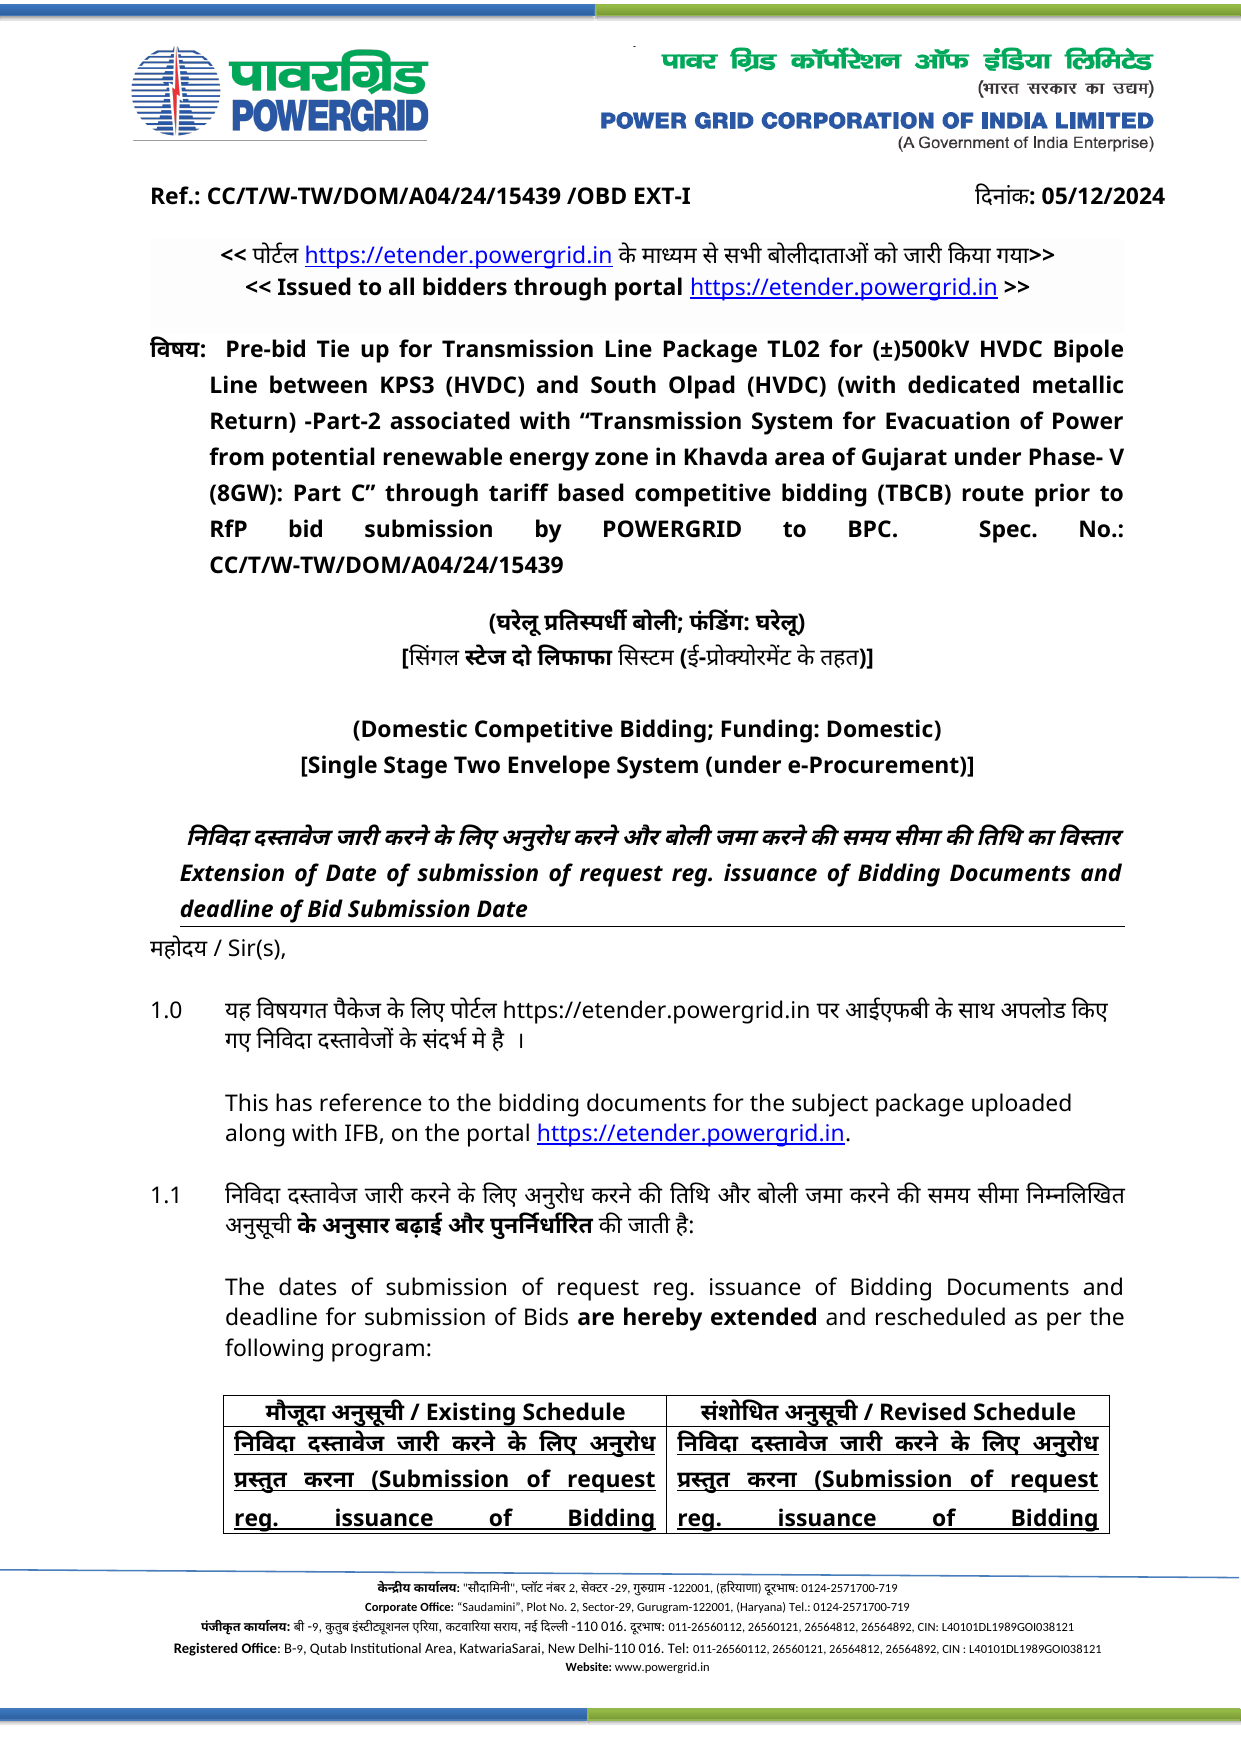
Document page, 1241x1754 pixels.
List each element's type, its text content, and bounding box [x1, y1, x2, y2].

text << पोर्टल https://etender.powergrid.in के माध्यम से सभी बोलीदाताओं को जारी किया गया>> [150, 239, 1125, 271]
text Extension of Date of submission of request reg. issuance of Bidding Documents and deadline of Bid Submission Date [179, 857, 1125, 927]
text महोदय / Sir(s), [150, 932, 1125, 963]
text Ref.: CC/T/W-TW/DOM/A04/24/15439 /OBD EXT-I दिनांक: 05/12/2024 [150, 179, 1181, 213]
text (Domestic Competitive Bidding; Funding: Domestic) [150, 713, 1125, 744]
text 1.1 निविदा दस्तावेज जारी करने के लिए अनुरोध करने की तिथि और बोली जमा करने की समय सीमा निम्नलिखित अनुसूची के अनुसार बढ़ाई और पुनर्निर्धारित की जाती है: [150, 1179, 1125, 1241]
text (घरेलू प्रतिस्पर्धी बोली; फंडिंग: घरेलू) [150, 605, 1125, 637]
table_header मौजूदा अनुसूची / Existing Schedule [224, 1396, 666, 1426]
text 1.0 यह विषयगत पैकेज के लिए पोर्टल https://etender.powergrid.in पर आईएफबी के साथ अपलोड किए गए निविदा दस्तावेजों के संदर्भ मे है । [150, 994, 1125, 1056]
picture [131, 46, 429, 141]
text विषय: Pre-bid Tie up for Transmission Line Package TL02 for (±)500kV HVDC Bipole Line between KPS3 (HVDC) and South Olpad (HVDC) (with dedicated metallic Return) -Part-2 associated with “Transmission System for Evacuation of Power from potential renewable energy zone in Khavda area of Gujarat under Phase- V (8GW): Part C” through tariff based competitive bidding (TBCB) route prior to RfP bid submission by POWERGRID to BPC. Spec. No.: CC/T/W-TW/DOM/A04/24/15439 [150, 333, 1125, 580]
text << Issued to all bidders through portal https://etender.powergrid.in >> [150, 271, 1125, 302]
text [सिंगल स्टेज दो लिफाफा सिस्टम (ई-प्रोक्योरमेंट के तहत)] [150, 641, 1125, 673]
table_header संशोधित अनुसूची / Revised Schedule [667, 1396, 1109, 1426]
text The dates of submission of request reg. issuance of Bidding Documents and deadline for submission of Bids are hereby extended and rescheduled as per the following program: [150, 1271, 1125, 1363]
picture [578, 46, 1158, 152]
text [Single Stage Two Envelope System (under e-Procurement)] [150, 749, 1125, 780]
text This has reference to the bidding documents for the subject package uploaded along with IFB, on the portal https://etender.powergrid.in. [150, 1087, 1125, 1148]
text निविदा दस्तावेज जारी करने के लिए अनुरोध करने और बोली जमा करने की समय सीमा की तिथि का विस्तार [179, 821, 1125, 852]
